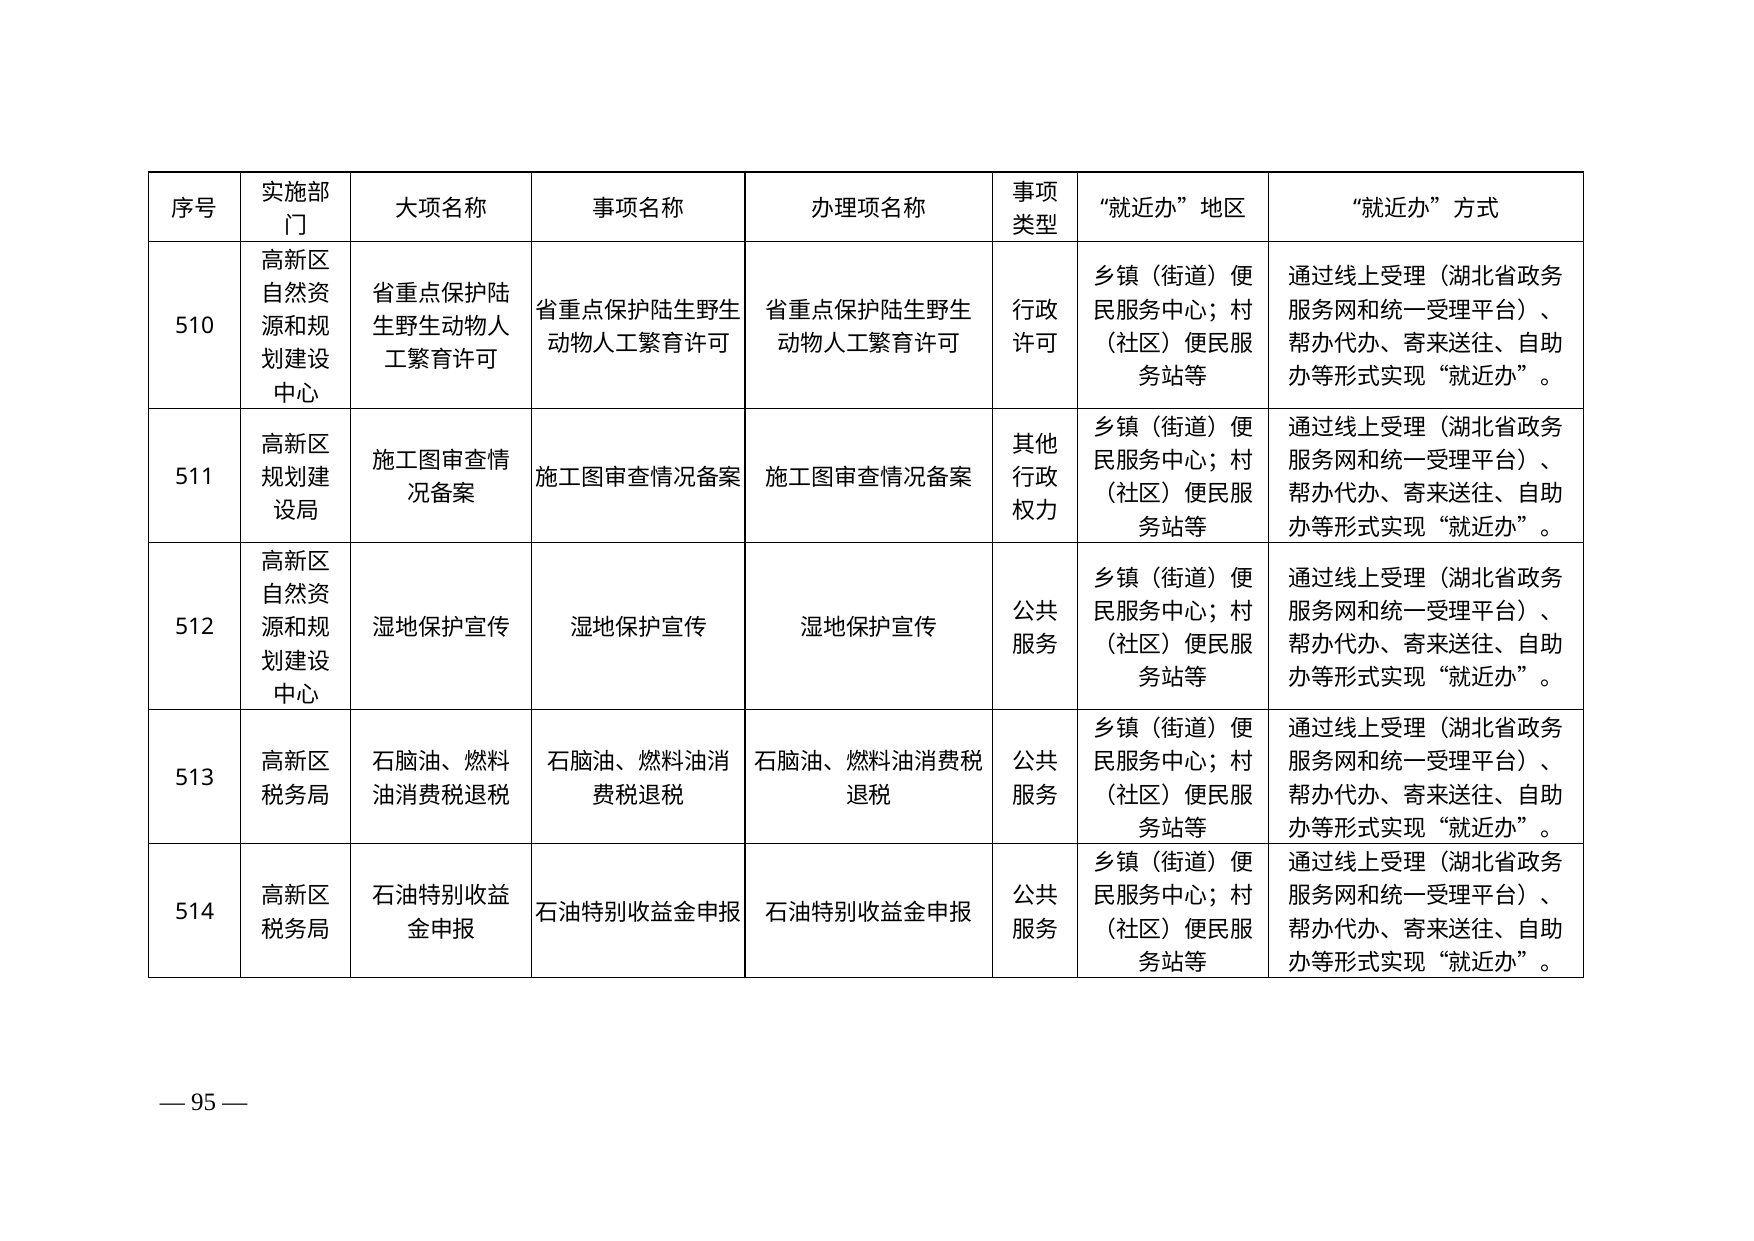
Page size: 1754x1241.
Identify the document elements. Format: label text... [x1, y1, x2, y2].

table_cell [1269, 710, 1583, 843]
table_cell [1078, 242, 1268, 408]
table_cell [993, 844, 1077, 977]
table_header “就近办”方式 [1269, 173, 1583, 241]
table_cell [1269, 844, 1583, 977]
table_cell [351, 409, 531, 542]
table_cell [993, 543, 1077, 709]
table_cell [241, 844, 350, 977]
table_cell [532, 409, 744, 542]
table_header 大项名称 [351, 173, 531, 241]
table_header 事项名称 [532, 173, 744, 241]
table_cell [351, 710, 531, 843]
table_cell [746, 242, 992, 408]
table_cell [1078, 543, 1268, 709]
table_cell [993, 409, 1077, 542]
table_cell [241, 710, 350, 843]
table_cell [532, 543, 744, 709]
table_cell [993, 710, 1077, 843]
table_header 办理项名称 [746, 173, 992, 241]
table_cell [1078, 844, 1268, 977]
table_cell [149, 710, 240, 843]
table_header 事项类型 [993, 173, 1077, 241]
table_header 序号 [149, 173, 240, 241]
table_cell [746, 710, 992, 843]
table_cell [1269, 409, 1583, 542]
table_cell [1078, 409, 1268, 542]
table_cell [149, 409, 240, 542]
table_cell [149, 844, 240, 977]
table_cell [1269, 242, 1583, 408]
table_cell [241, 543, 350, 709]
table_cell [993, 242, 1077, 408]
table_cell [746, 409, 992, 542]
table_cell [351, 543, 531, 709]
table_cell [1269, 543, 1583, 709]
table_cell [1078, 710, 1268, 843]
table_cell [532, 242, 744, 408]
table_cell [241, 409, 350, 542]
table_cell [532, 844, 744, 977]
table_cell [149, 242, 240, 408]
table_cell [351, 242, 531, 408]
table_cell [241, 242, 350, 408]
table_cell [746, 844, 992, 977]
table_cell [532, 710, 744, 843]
table_header 实施部门 [241, 173, 350, 241]
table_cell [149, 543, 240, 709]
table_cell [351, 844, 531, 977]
table_header “就近办”地区 [1078, 173, 1268, 241]
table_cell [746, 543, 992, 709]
